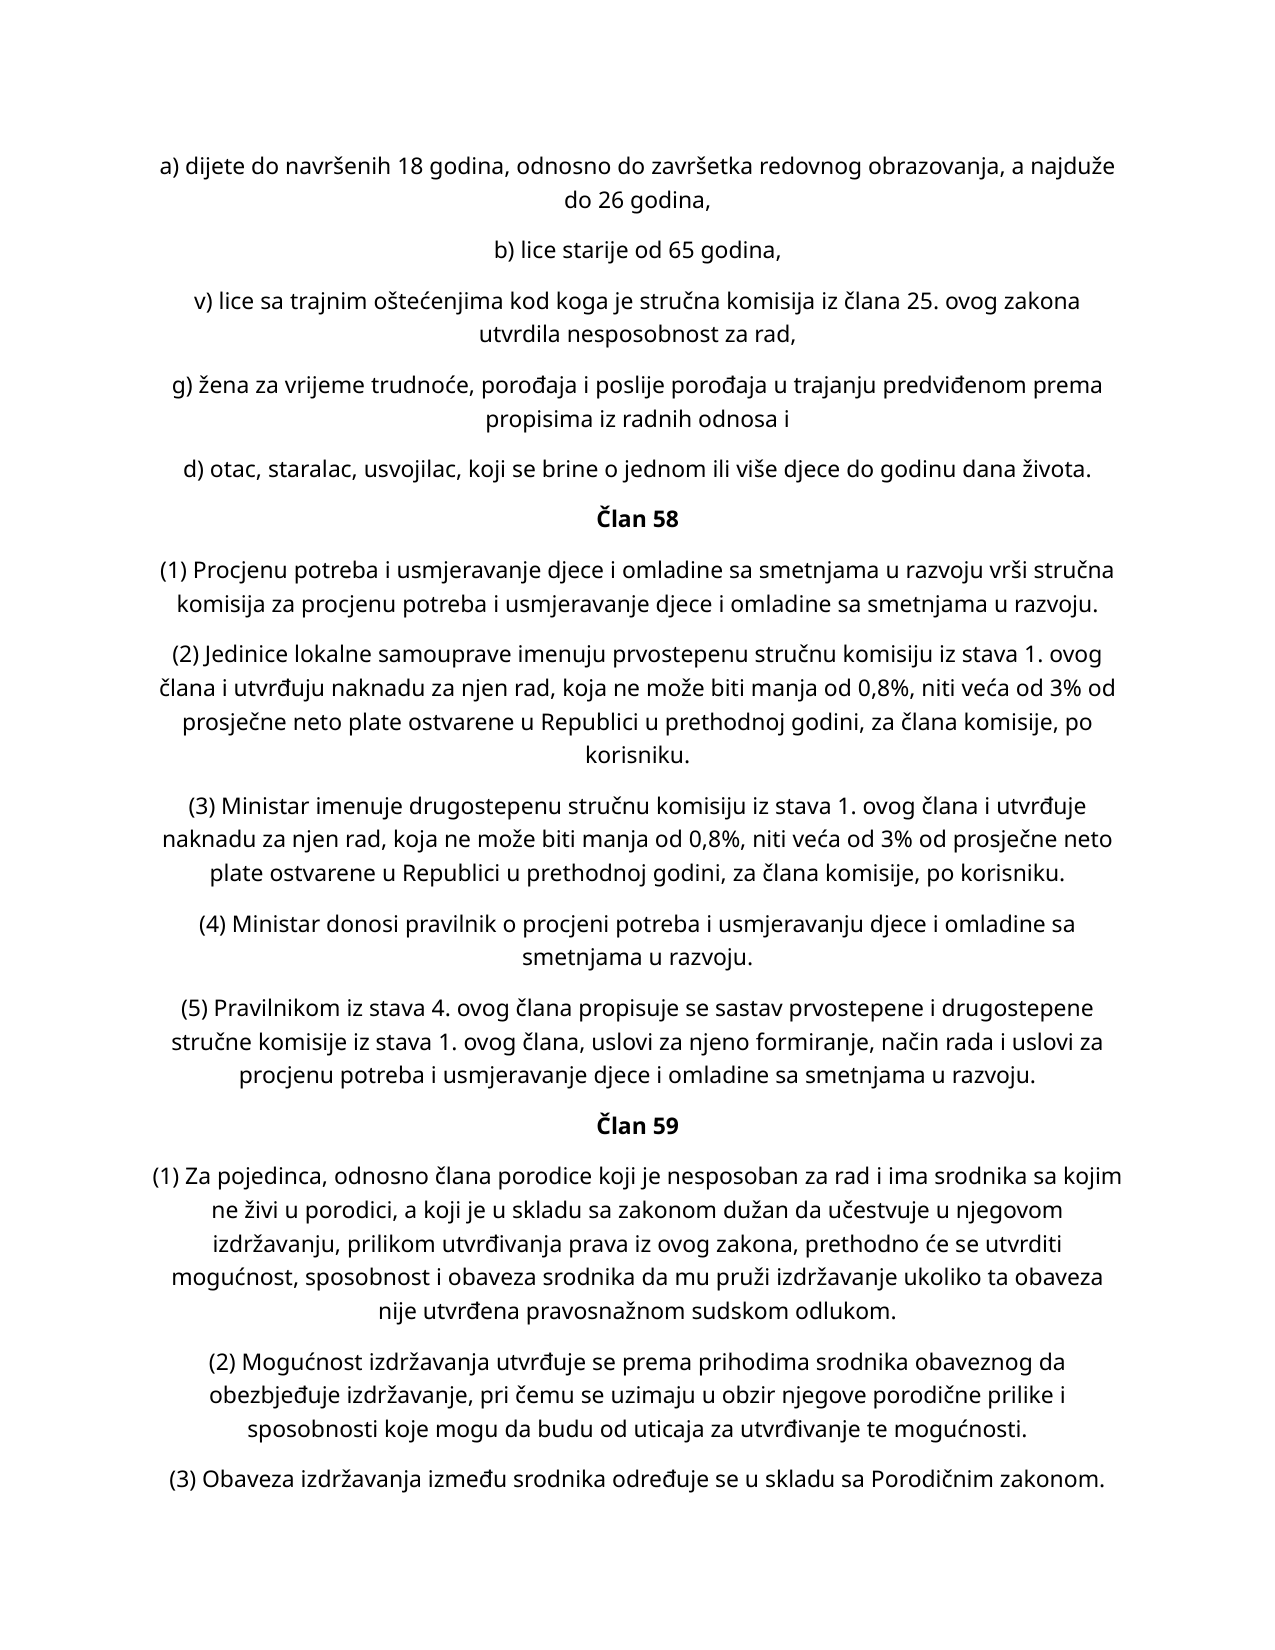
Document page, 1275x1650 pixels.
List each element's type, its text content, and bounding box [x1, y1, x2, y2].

text Član 58 [150, 503, 1125, 534]
text g) žena za vrijeme trudnoće, porođaja i poslije porođaja u trajanju predviđenom prema propisima iz radnih odnosa i [150, 369, 1125, 434]
text a) dijete do navršenih 18 godina, odnosno do završetka redovnog obrazovanja, a najduže do 26 godina, [150, 150, 1125, 215]
text (1) Za pojedinca, odnosno člana porodice koji je nesposoban za rad i ima srodnika sa kojim ne živi u porodici, a koji je u skladu sa zakonom dužan da učestvuje u njegovom izdržavanju, prilikom utvrđivanja prava iz ovog zakona, prethodno će se utvrditi mogućnost, sposobnost i obaveza srodnika da mu pruži izdržavanje ukoliko ta obaveza nije utvrđena pravosnažnom sudskom odlukom. [150, 1160, 1125, 1326]
text (2) Jedinice lokalne samouprave imenuju prvostepenu stručnu komisiju iz stava 1. ovog člana i utvrđuju naknadu za njen rad, koja ne može biti manja od 0,8%, niti veća od 3% od prosječne neto plate ostvarene u Republici u prethodnoj godini, za člana komisije, po korisniku. [150, 638, 1125, 770]
text Član 59 [150, 1109, 1125, 1141]
text (5) Pravilnikom iz stava 4. ovog člana propisuje se sastav prvostepene i drugostepene stručne komisije iz stava 1. ovog člana, uslovi za njeno formiranje, način rada i uslovi za procjenu potreba i usmjeravanje djece i omladine sa smetnjama u razvoju. [150, 992, 1125, 1090]
text d) otac, staralac, usvojilac, koji se brine o jednom ili više djece do godinu dana života. [150, 453, 1125, 484]
text (3) Obaveza izdržavanja između srodnika određuje se u skladu sa Porodičnim zakonom. [150, 1463, 1125, 1494]
text (4) Ministar donosi pravilnik o procjeni potreba i usmjeravanju djece i omladine sa smetnjama u razvoju. [150, 907, 1125, 972]
text (1) Procjenu potreba i usmjeravanje djece i omladine sa smetnjama u razvoju vrši stručna komisija za procjenu potreba i usmjeravanje djece i omladine sa smetnjama u razvoju. [150, 554, 1125, 619]
text (2) Mogućnost izdržavanja utvrđuje se prema prihodima srodnika obaveznog da obezbjeđuje izdržavanje, pri čemu se uzimaju u obzir njegove porodične prilike i sposobnosti koje mogu da budu od uticaja za utvrđivanje te mogućnosti. [150, 1345, 1125, 1444]
text v) lice sa trajnim oštećenjima kod koga je stručna komisija iz člana 25. ovog zakona utvrdila nesposobnost za rad, [150, 284, 1125, 349]
text (3) Ministar imenuje drugostepenu stručnu komisiju iz stava 1. ovog člana i utvrđuje naknadu za njen rad, koja ne može biti manja od 0,8%, niti veća od 3% od prosječne neto plate ostvarene u Republici u prethodnoj godini, za člana komisije, po korisniku. [150, 789, 1125, 888]
text b) lice starije od 65 godina, [150, 234, 1125, 265]
